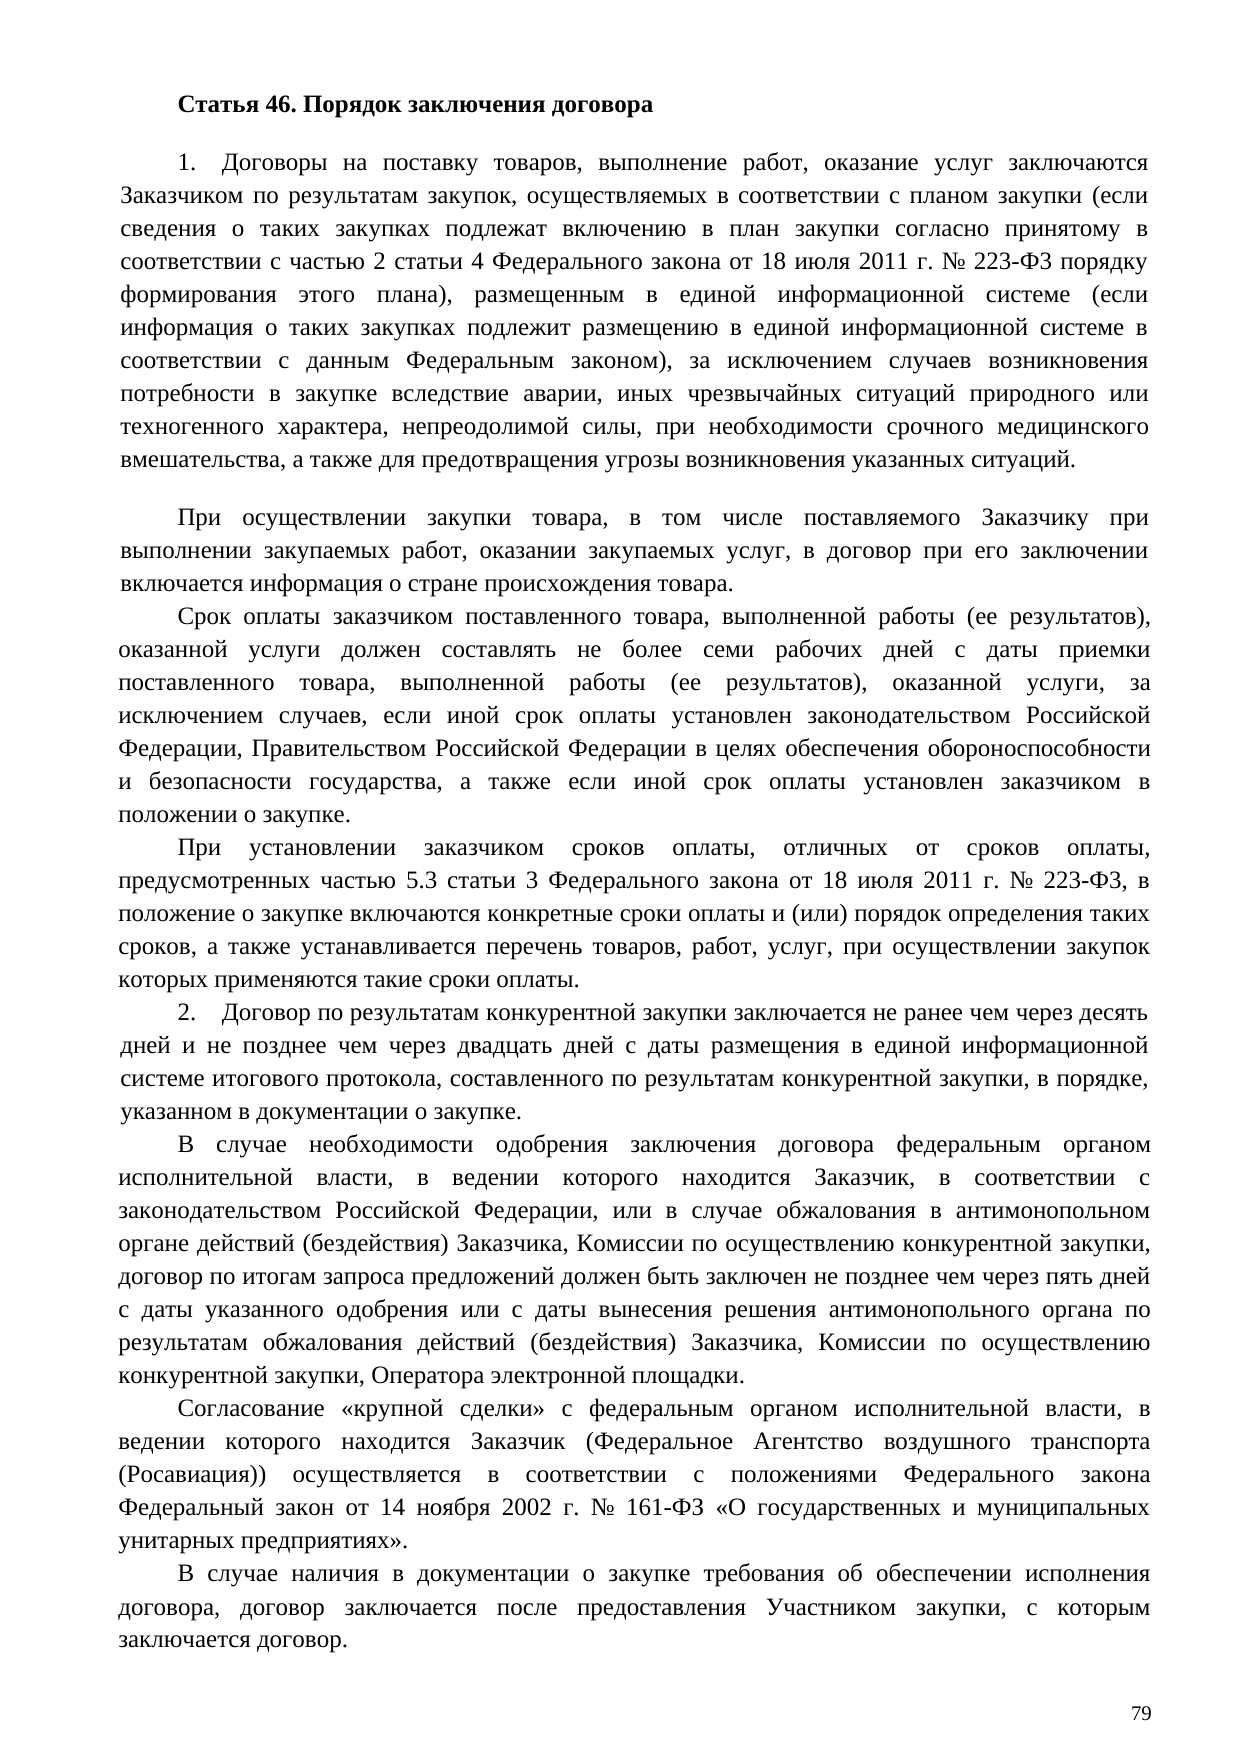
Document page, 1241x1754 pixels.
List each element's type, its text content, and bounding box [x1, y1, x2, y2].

text При установлении заказчиком сроков оплаты, отличных от сроков оплаты, предусмотренных частью 5.3 статьи 3 Федерального закона от 18 июля 2011 г. № 223-Ф3, в положение о закупке включаются конкретные сроки оплаты и (или) порядок определения таких сроков, а также устанавливается перечень товаров, работ, услуг, при осуществлении закупок которых применяются такие сроки оплаты. [118, 832, 1152, 993]
list Договор по результатам конкурентной закупки заключается не ранее чем через десять дней и не позднее чем через двадцать дней с даты размещения в единой информационной системе итогового протокола, составленного по результатам конкурентной закупки, в порядке, указанном в документации о закупке. [120, 997, 1149, 1125]
text При осуществлении закупки товара, в том числе поставляемого Заказчику при выполнении закупаемых работ, оказании закупаемых услуг, в договор при его заключении включается информация о стране происхождения товара. [120, 502, 1149, 597]
text Согласование «крупной сделки» с федеральным органом исполнительной власти, в ведении которого находится Заказчик (Федеральное Агентство воздушного транспорта (Росавиация)) осуществляется в соответствии с положениями Федерального закона Федеральный закон от 14 ноября 2002 г. № 161-ФЗ «О государственных и муниципальных унитарных предприятиях». [118, 1393, 1152, 1554]
text Срок оплаты заказчиком поставленного товара, выполненной работы (ее результатов), оказанной услуги должен составлять не более семи рабочих дней с даты приемки поставленного товара, выполненной работы (ее результатов), оказанной услуги, за исключением случаев, если иной срок оплаты установлен законодательством Российской Федерации, Правительством Российской Федерации в целях обеспечения обороноспособности и безопасности государства, а также если иной срок оплаты установлен заказчиком в положении о закупке. [118, 601, 1152, 828]
list Договоры на поставку товаров, выполнение работ, оказание услуг заключаются Заказчиком по результатам закупок, осуществляемых в соответствии с планом закупки (если сведения о таких закупках подлежат включению в план закупки согласно принятому в соответствии с частью 2 статьи 4 Федерального закона от 18 июля 2011 г. № 223-Ф3 порядку формирования этого плана), размещенным в единой информационной системе (если информация о таких закупках подлежит размещению в единой информационной системе в соответствии с данным Федеральным законом), за исключением случаев возникновения потребности в закупке вследствие аварии, иных чрезвычайных ситуаций природного или техногенного характера, непреодолимой силы, при необходимости срочного медицинского вмешательства, а также для предотвращения угрозы возникновения указанных ситуаций. [120, 147, 1149, 473]
text В случае необходимости одобрения заключения договора федеральным органом исполнительной власти, в ведении которого находится Заказчик, в соответствии с законодательством Российской Федерации, или в случае обжалования в антимонопольном органе действий (бездействия) Заказчика, Комиссии по осуществлению конкурентной закупки, договор по итогам запроса предложений должен быть заключен не позднее чем через пять дней с даты указанного одобрения или с даты вынесения решения антимонопольного органа по результатам обжалования действий (бездействия) Заказчика, Комиссии по осуществлению конкурентной закупки, Оператора электронной площадки. [118, 1129, 1152, 1389]
text В случае наличия в документации о закупке требования об обеспечении исполнения договора, договор заключается после предоставления Участником закупки, с которым заключается договор. [118, 1558, 1152, 1653]
text Статья 46. Порядок заключения договора [118, 89, 989, 117]
